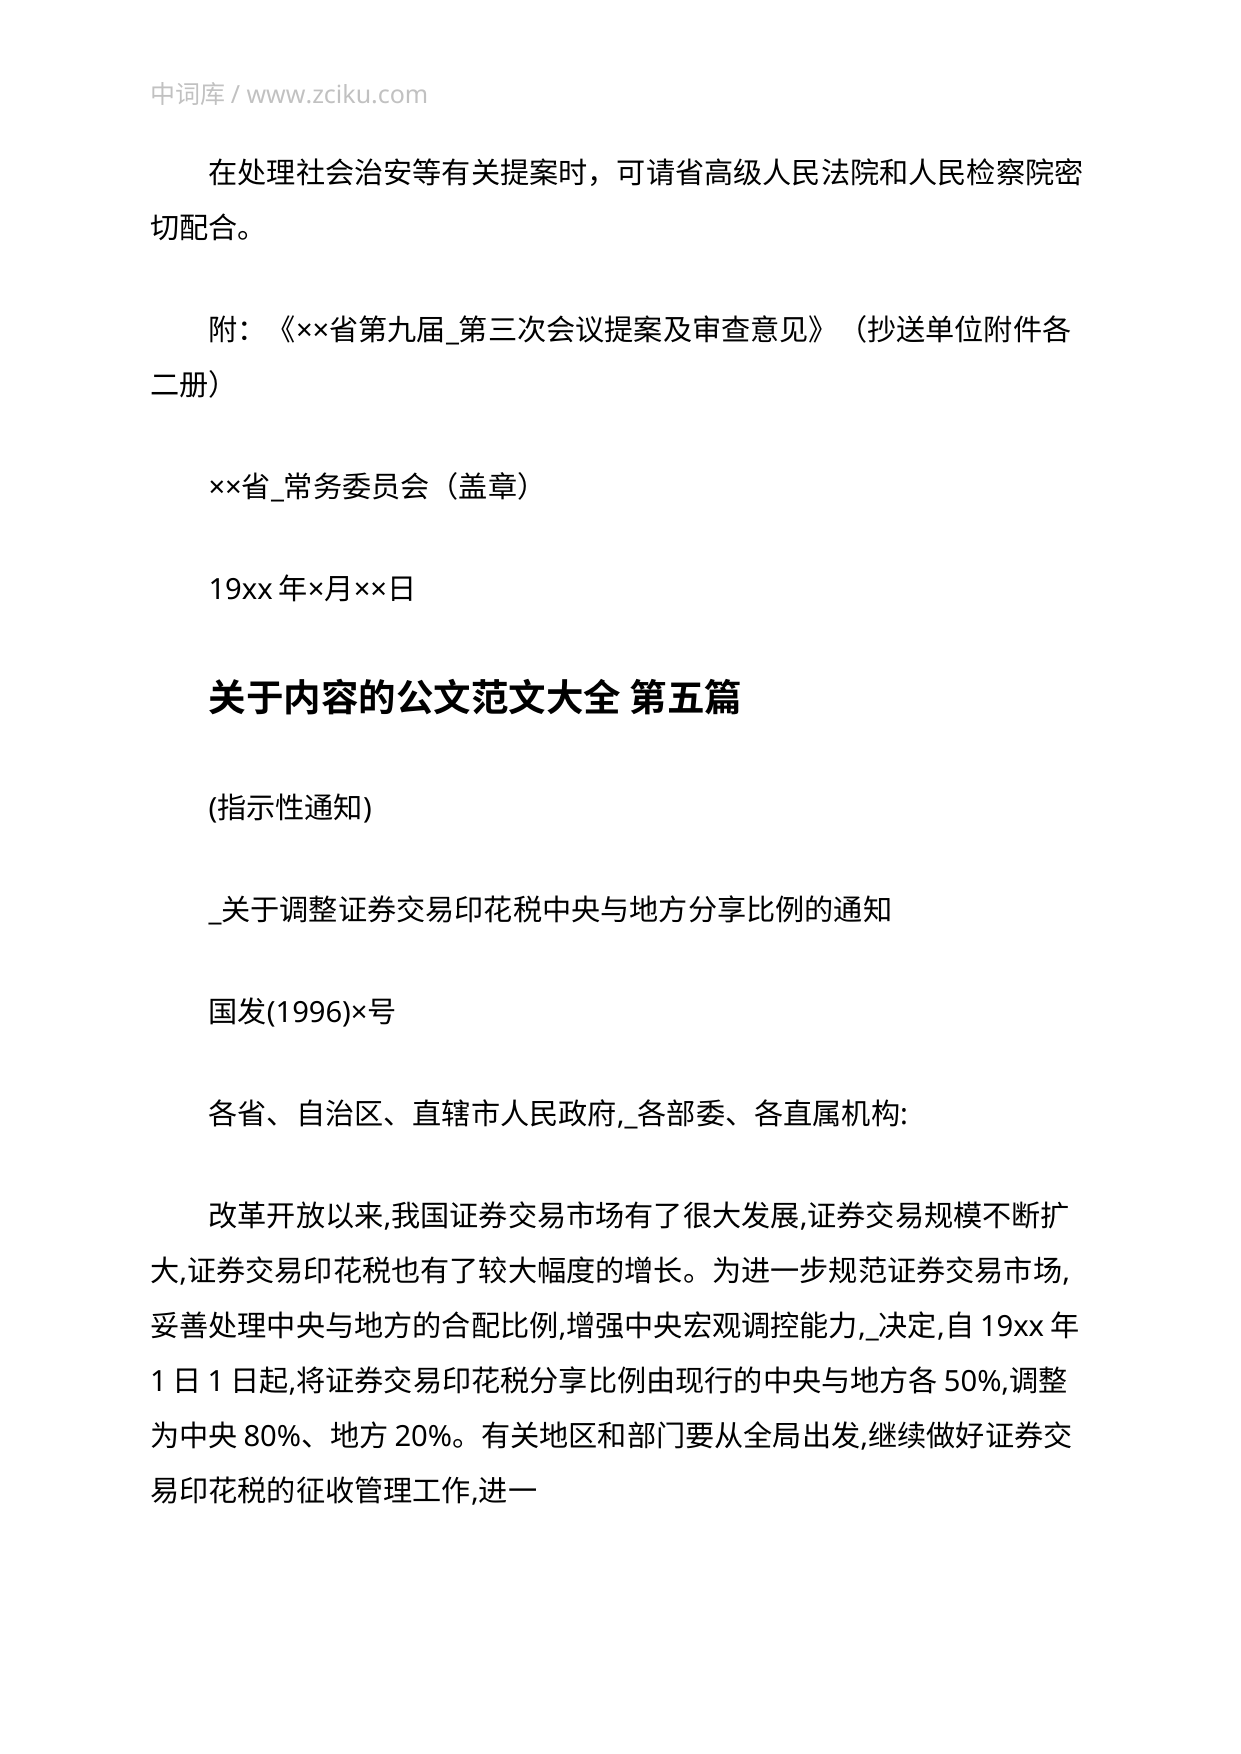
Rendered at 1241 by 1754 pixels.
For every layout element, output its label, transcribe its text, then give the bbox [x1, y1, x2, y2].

text 附：《××省第九届_第三次会议提案及审查意见》（抄送单位附件各二册） [150, 307, 1090, 404]
text 在处理社会治安等有关提案时，可请省高级人民法院和人民检察院密切配合。 [150, 150, 1090, 247]
text 改革开放以来,我国证券交易市场有了很大发展,证券交易规模不断扩大,证券交易印花税也有了较大幅度的增长。为进一步规范证券交易市场,妥善处理中央与地方的合配比例,增强中央宏观调控能力,_决定,自19xx年1日1日起,将证券交易印花税分享比例由现行的中央与地方各50%,调整为中央80%、地方20%。有关地区和部门要从全局出发,继续做好证券交易印花税的征收管理工作,进一 [150, 1193, 1090, 1510]
text 国发(1996)×号 [150, 989, 1090, 1031]
text _关于调整证券交易印花税中央与地方分享比例的通知 [150, 887, 1090, 929]
text ××省_常务委员会（盖章） [150, 463, 1090, 506]
text 各省、自治区、直辖市人民政府,_各部委、各直属机构: [150, 1091, 1090, 1133]
text (指示性通知) [150, 785, 1090, 827]
text 关于内容的公文范文大全 第五篇 [150, 667, 1090, 722]
text 19xx年×月××日 [150, 565, 1090, 608]
